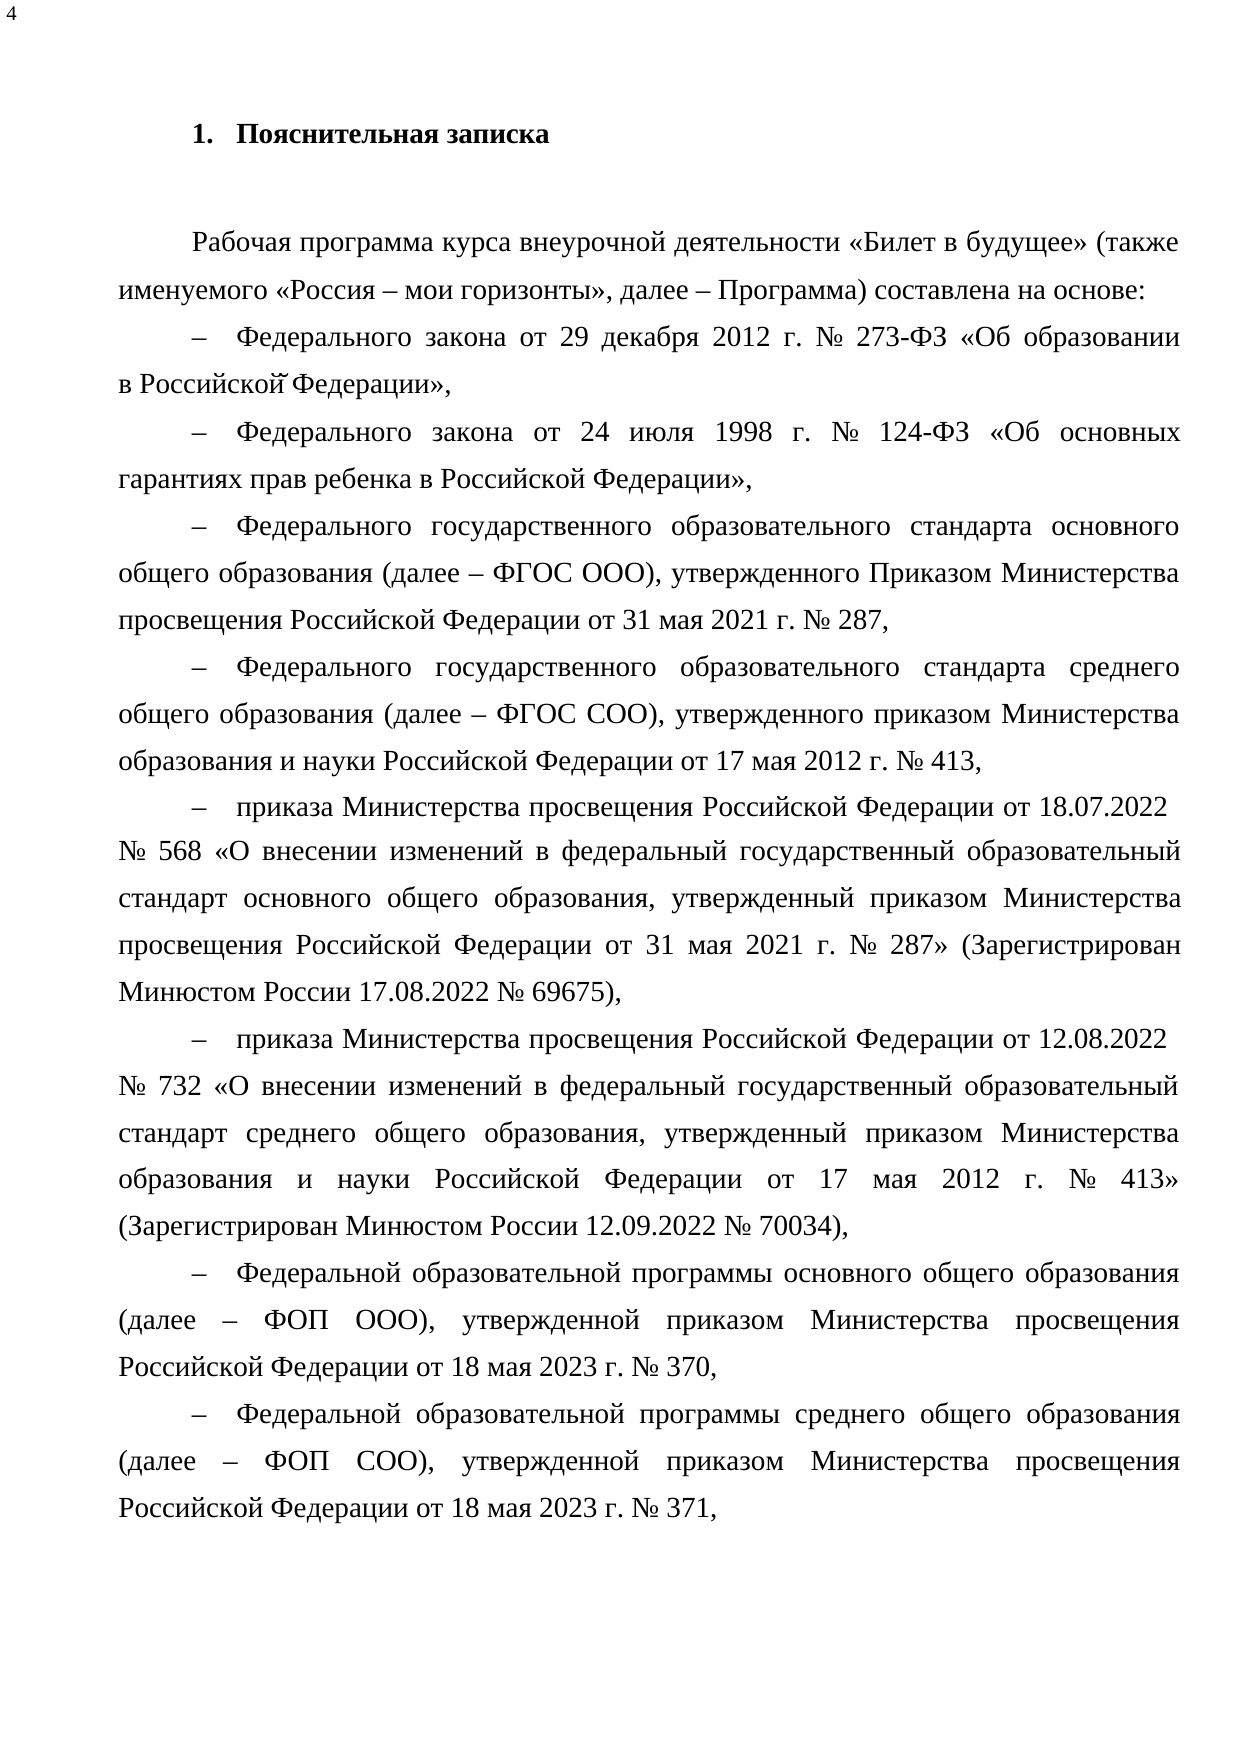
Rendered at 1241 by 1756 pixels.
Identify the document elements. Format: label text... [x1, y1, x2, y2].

list приказа Министерства просвещения Российской Федерации от 12.08.2022 [192, 1021, 1207, 1055]
list Федерального закона от 29 декабря 2012 г. № 273-ФЗ «Об образовании в Российской̆ Федерации», [118, 319, 1180, 400]
list Федерального закона от 24 июля 1998 г. № 124-ФЗ «Об основных гарантиях прав ребенка в Российской Федерации», [118, 414, 1181, 494]
text Рабочая программа курса внеурочной деятельности «Билет в будущее» (также именуемого «Россия – мои горизонты», далее – Программа) составлена на основе: [118, 224, 1179, 305]
list Федерального государственного образовательного стандарта основного общего образования (далее – ФГОС ООО), утвержденного Приказом Министерства просвещения Российской Федерации от 31 мая 2021 г. № 287, [118, 508, 1180, 636]
text № 568 «О внесении изменений в федеральный государственный образовательный стандарт основного общего образования, утвержденный приказом Министерства просвещения Российской Федерации от 31 мая 2021 г. № 287» (Зарегистрирован Минюстом России 17.08.2022 № 69675), [118, 833, 1182, 1008]
list Федерального государственного образовательного стандарта среднего общего образования (далее – ФГОС СОО), утвержденного приказом Министерства образования и науки Российской Федерации от 17 мая 2012 г. № 413, [118, 649, 1180, 776]
list приказа Министерства просвещения Российской Федерации от 18.07.2022 [192, 789, 1207, 823]
list Федеральной образовательной программы среднего общего образования (далее – ФОП СОО), утвержденной приказом Министерства просвещения Российской Федерации от 18 мая 2023 г. № 371, [118, 1396, 1181, 1523]
text № 732 «О внесении изменений в федеральный государственный образовательный стандарт среднего общего образования, утвержденный приказом Министерства образования и науки Российской Федерации от 17 мая 2012 г. № 413» (Зарегистрирован Минюстом России 12.09.2022 № 70034), [118, 1068, 1180, 1242]
list Федеральной образовательной программы основного общего образования (далее – ФОП ООО), утвержденной приказом Министерства просвещения Российской Федерации от 18 мая 2023 г. № 370, [118, 1256, 1180, 1383]
subtitle Пояснительная записка [192, 116, 1207, 150]
